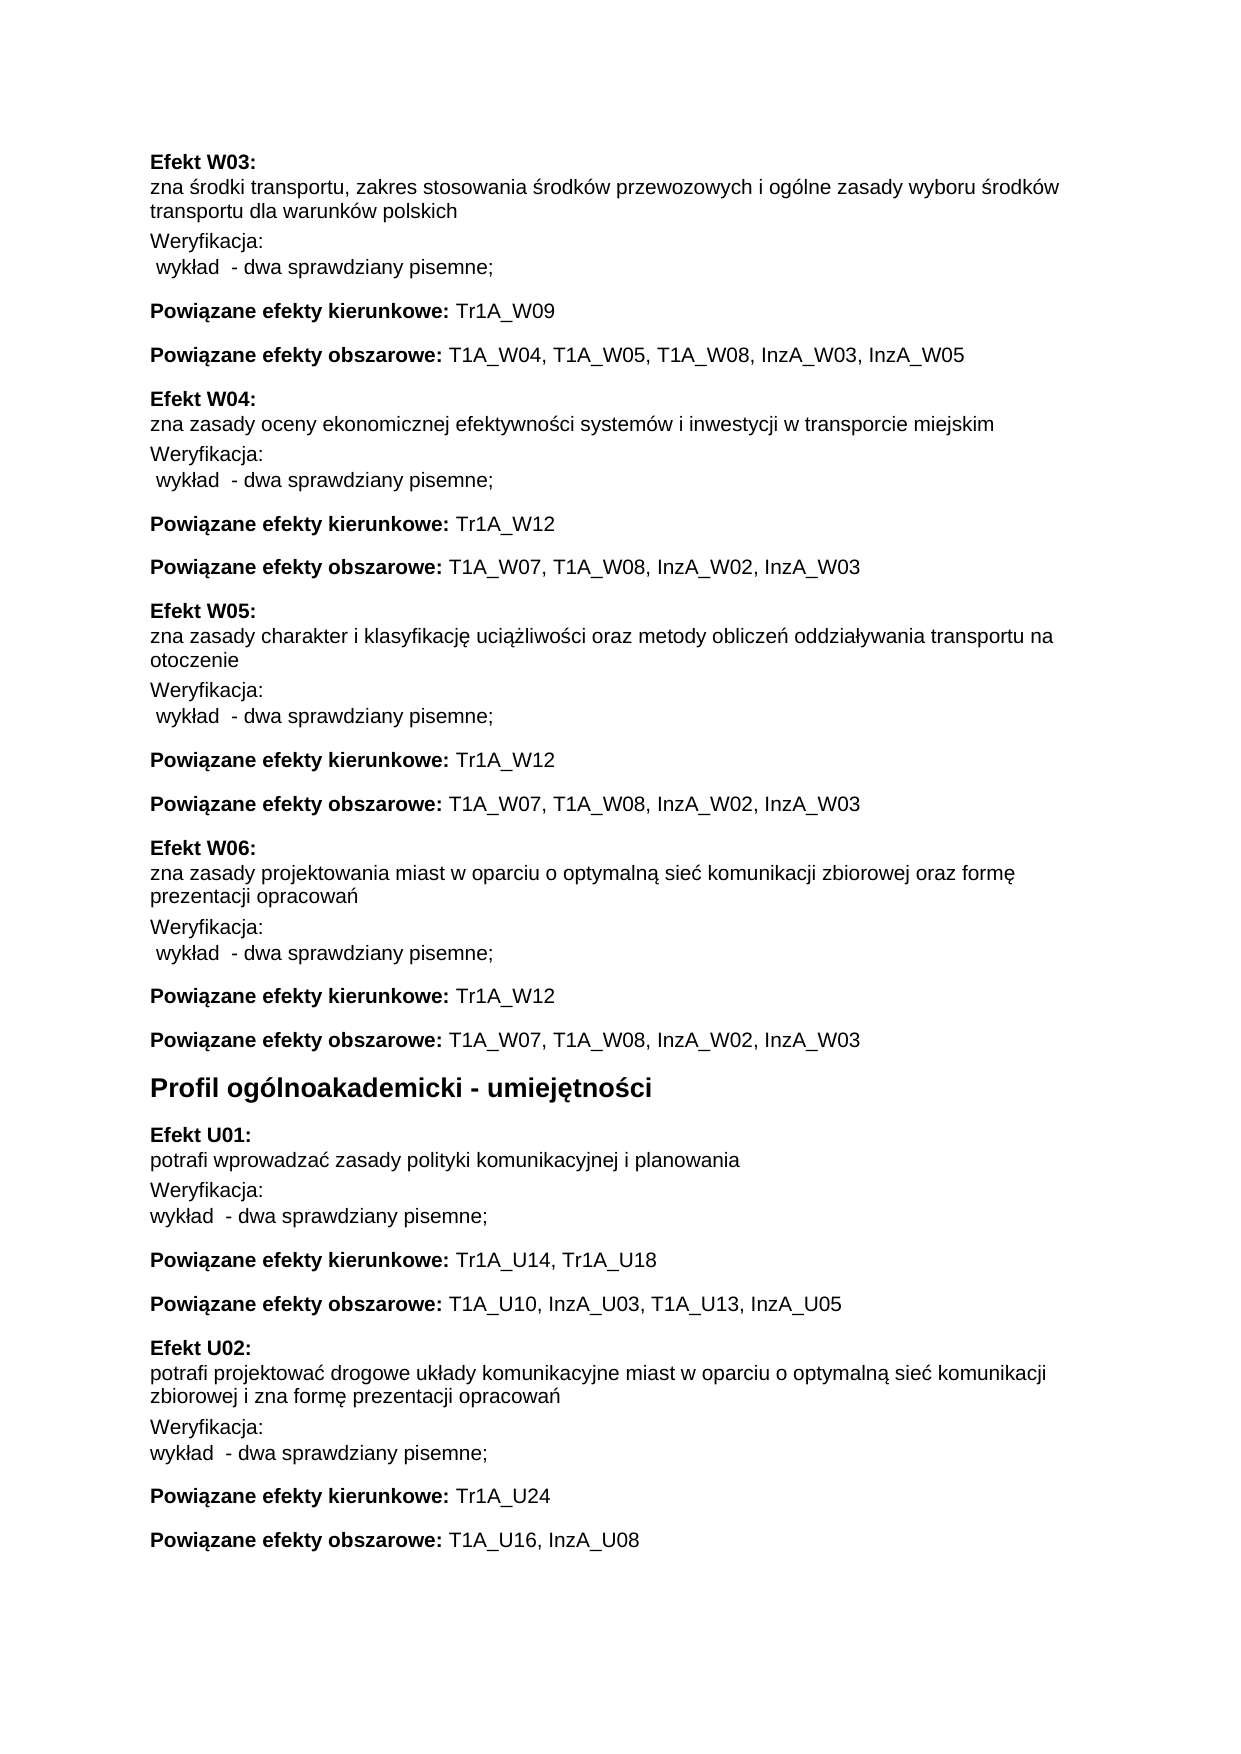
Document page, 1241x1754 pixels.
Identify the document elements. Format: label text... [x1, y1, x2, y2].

text potrafi projektować drogowe układy komunikacyjne miast w oparciu o optymalną sieć komunikacji zbiorowej i zna formę prezentacji opracowań [150, 1360, 1090, 1408]
text Weryfikacja: [150, 678, 1090, 702]
text Efekt W06: [150, 835, 1090, 859]
text Weryfikacja: [150, 442, 1090, 466]
text zna zasady oceny ekonomicznej efektywności systemów i inwestycji w transporcie miejskim [150, 411, 1090, 435]
text wykład - dwa sprawdziany pisemne; [150, 704, 1090, 728]
text Weryfikacja: [150, 914, 1090, 938]
text Efekt W03: [150, 150, 1090, 174]
text Weryfikacja: [150, 229, 1090, 253]
text Weryfikacja: [150, 1414, 1090, 1438]
text Efekt U02: [150, 1335, 1090, 1359]
text Powiązane efekty obszarowe: T1A_U16, InzA_U08 [150, 1528, 1090, 1552]
text Efekt W04: [150, 386, 1090, 410]
text Powiązane efekty kierunkowe: Tr1A_W12 [150, 984, 1090, 1008]
text Powiązane efekty obszarowe: T1A_W07, T1A_W08, InzA_W02, InzA_W03 [150, 792, 1090, 816]
text Powiązane efekty kierunkowe: Tr1A_U14, Tr1A_U18 [150, 1248, 1090, 1272]
subtitle Profil ogólnoakademicki - umiejętności [150, 1072, 1090, 1103]
text Powiązane efekty obszarowe: T1A_W07, T1A_W08, InzA_W02, InzA_W03 [150, 1028, 1090, 1052]
text wykład - dwa sprawdziany pisemne; [150, 468, 1090, 492]
text Powiązane efekty kierunkowe: Tr1A_W12 [150, 511, 1090, 535]
text zna zasady projektowania miast w oparciu o optymalną sieć komunikacji zbiorowej oraz formę prezentacji opracowań [150, 860, 1090, 908]
text zna zasady charakter i klasyfikację uciążliwości oraz metody obliczeń oddziaływania transportu na otoczenie [150, 624, 1090, 672]
text wykład - dwa sprawdziany pisemne; [150, 1441, 1090, 1464]
text Powiązane efekty kierunkowe: Tr1A_W09 [150, 299, 1090, 323]
text wykład - dwa sprawdziany pisemne; [150, 1204, 1090, 1228]
text Powiązane efekty kierunkowe: Tr1A_W12 [150, 748, 1090, 772]
text Powiązane efekty obszarowe: T1A_W07, T1A_W08, InzA_W02, InzA_W03 [150, 555, 1090, 579]
text Powiązane efekty kierunkowe: Tr1A_U24 [150, 1484, 1090, 1508]
text Powiązane efekty obszarowe: T1A_U10, InzA_U03, T1A_U13, InzA_U05 [150, 1292, 1090, 1316]
text Efekt W05: [150, 599, 1090, 623]
text wykład - dwa sprawdziany pisemne; [150, 255, 1090, 279]
text potrafi wprowadzać zasady polityki komunikacyjnej i planowania [150, 1148, 1090, 1172]
text Weryfikacja: [150, 1178, 1090, 1202]
text Efekt U01: [150, 1123, 1090, 1147]
text zna środki transportu, zakres stosowania środków przewozowych i ogólne zasady wyboru środków transportu dla warunków polskich [150, 175, 1090, 223]
text Powiązane efekty obszarowe: T1A_W04, T1A_W05, T1A_W08, InzA_W03, InzA_W05 [150, 343, 1090, 367]
text wykład - dwa sprawdziany pisemne; [150, 941, 1090, 964]
